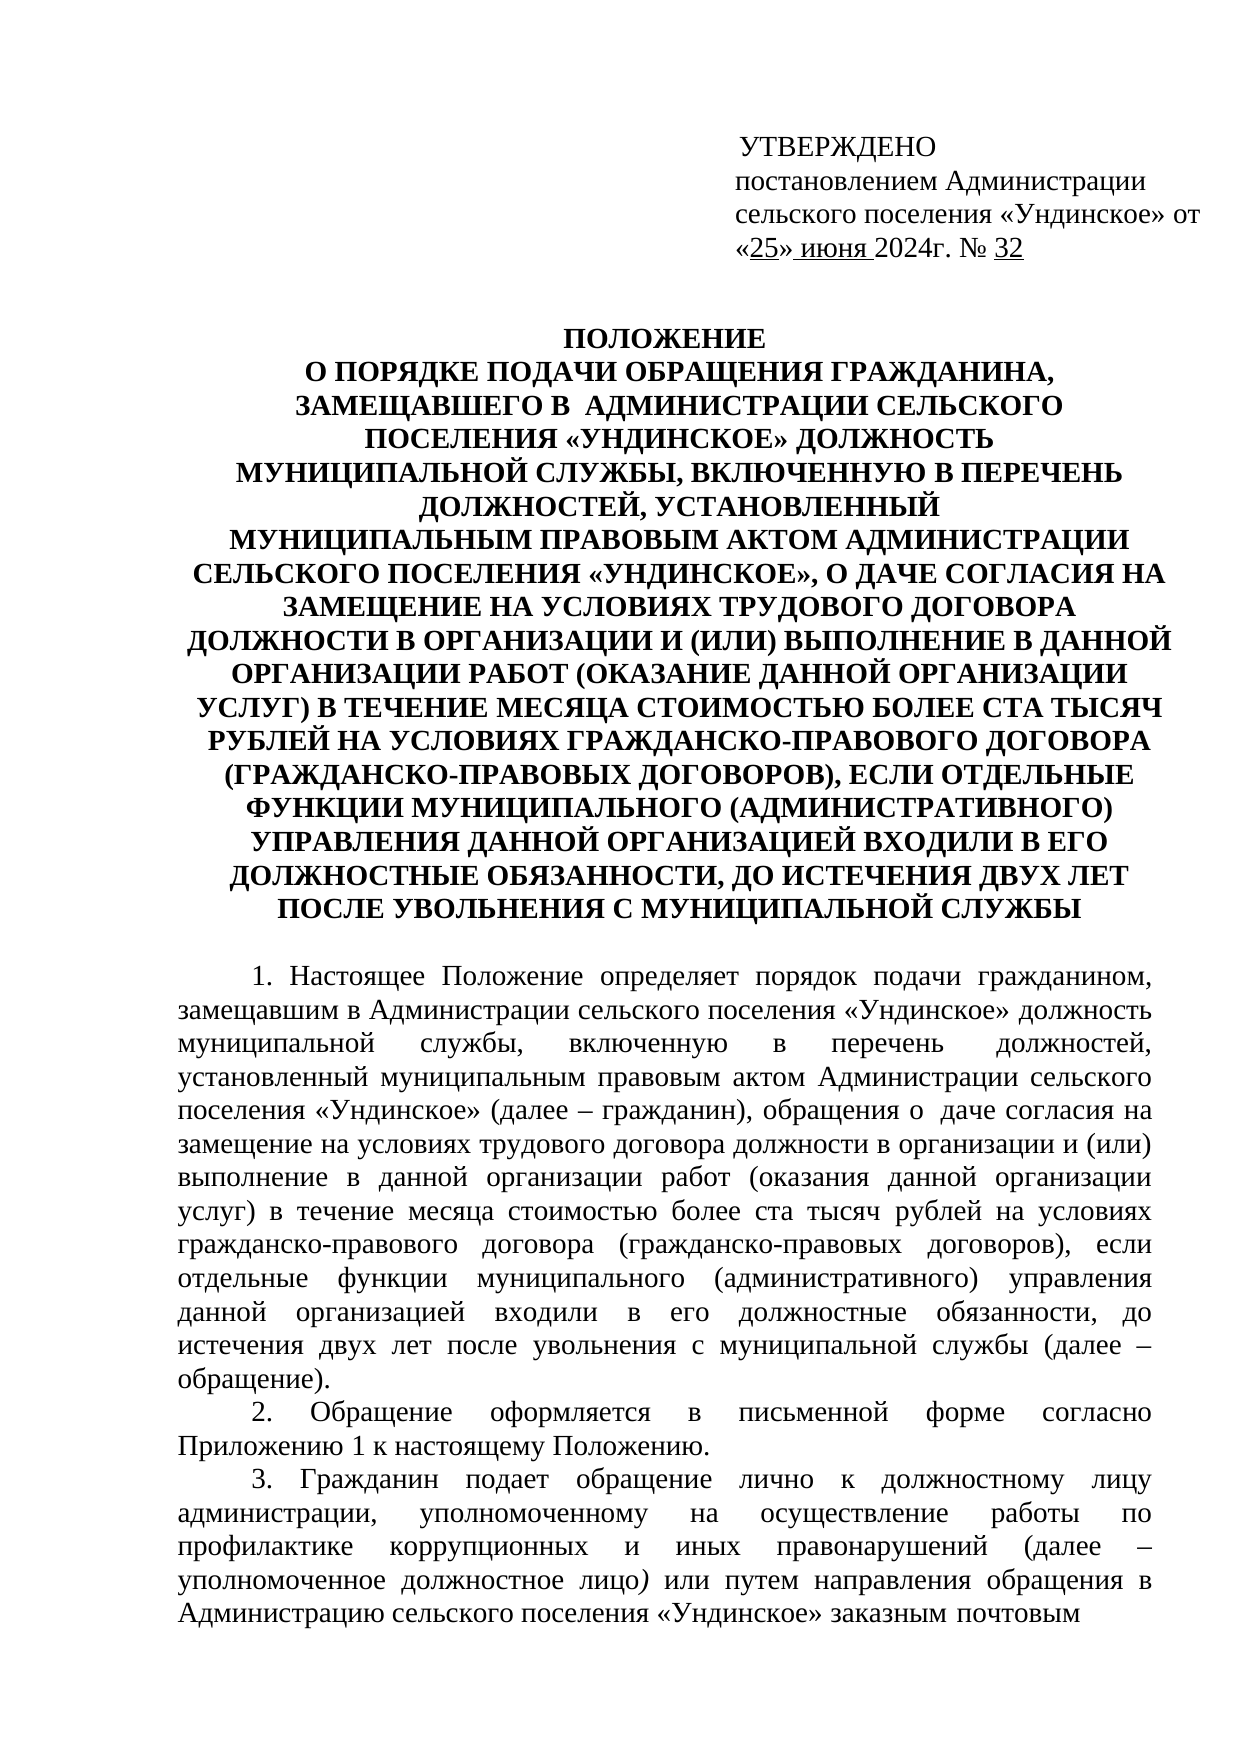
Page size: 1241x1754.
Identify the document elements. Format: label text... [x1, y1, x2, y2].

text постановлением Администрации сельского поселения «Ундинское» от [735, 163, 1213, 230]
subtitle ПОЛОЖЕНИЕ [164, 321, 1164, 354]
text УТВЕРЖДЕНО [738, 129, 1213, 163]
list Гражданин подает обращение лично к должностному лицу администрации, уполномоченному на осуществление работы по профилактике коррупционных и иных правонарушений (далее – уполномоченное должностное лицо) или путем направления обращения в Администрацию сельского поселения «Ундинское» заказным почтовым [177, 1461, 1152, 1629]
subtitle МУНИЦИПАЛЬНЫМ ПРАВОВЫМ АКТОМ АДМИНИСТРАЦИИ СЕЛЬСКОГО ПОСЕЛЕНИЯ «УНДИНСКОЕ», О ДАЧЕ СОГЛАСИЯ НА ЗАМЕЩЕНИЕ НА УСЛОВИЯХ ТРУДОВОГО ДОГОВОРА ДОЛЖНОСТИ В ОРГАНИЗАЦИИ И (ИЛИ) ВЫПОЛНЕНИЕ В ДАННОЙ ОРГАНИЗАЦИИ РАБОТ (ОКАЗАНИЕ ДАННОЙ ОРГАНИЗАЦИИ УСЛУГ) В ТЕЧЕНИЕ МЕСЯЦА СТОИМОСТЬЮ БОЛЕЕ СТА ТЫСЯЧ РУБЛЕЙ НА УСЛОВИЯХ ГРАЖДАНСКО-ПРАВОВОГО ДОГОВОРА (ГРАЖДАНСКО-ПРАВОВЫХ ДОГОВОРОВ), ЕСЛИ ОТДЕЛЬНЫЕ ФУНКЦИИ МУНИЦИПАЛЬНОГО (АДМИНИСТРАТИВНОГО) УПРАВЛЕНИЯ ДАННОЙ ОРГАНИЗАЦИЕЙ ВХОДИЛИ В ЕГО ДОЛЖНОСТНЫЕ ОБЯЗАННОСТИ, ДО ИСТЕЧЕНИЯ ДВУХ ЛЕТ ПОСЛЕ УВОЛЬНЕНИЯ С МУНИЦИПАЛЬНОЙ СЛУЖБЫ [186, 522, 1173, 925]
list Обращение оформляется в письменной форме согласно Приложению 1 к настоящему Положению. [177, 1394, 1152, 1461]
list Настоящее Положение определяет порядок подачи гражданином, замещавшим в Администрации сельского поселения «Ундинское» должность муниципальной службы, включенную в перечень должностей, установленный муниципальным правовым актом Администрации сельского поселения «Ундинское» (далее – гражданин), обращения о даче согласия на замещение на условиях трудового договора должности в организации и (или) выполнение в данной организации работ (оказания данной организации услуг) в течение месяца стоимостью более ста тысяч рублей на условиях гражданско-правового договора (гражданско-правовых договоров), если отдельные функции муниципального (административного) управления данной организацией входили в его должностные обязанности, до истечения двух лет после увольнения с муниципальной службы (далее – обращение). [177, 958, 1152, 1394]
text ЗАМЕЩАВШЕГО В АДМИНИСТРАЦИИ СЕЛЬСКОГО ПОСЕЛЕНИЯ «УНДИНСКОЕ» ДОЛЖНОСТЬ МУНИЦИПАЛЬНОЙ СЛУЖБЫ, ВКЛЮЧЕННУЮ В ПЕРЕЧЕНЬ ДОЛЖНОСТЕЙ, УСТАНОВЛЕННЫЙ [231, 388, 1128, 522]
text О ПОРЯДКЕ ПОДАЧИ ОБРАЩЕНИЯ ГРАЖДАНИНА, [164, 354, 1194, 388]
text «25» июня 2024г. № 32 [735, 230, 1213, 263]
